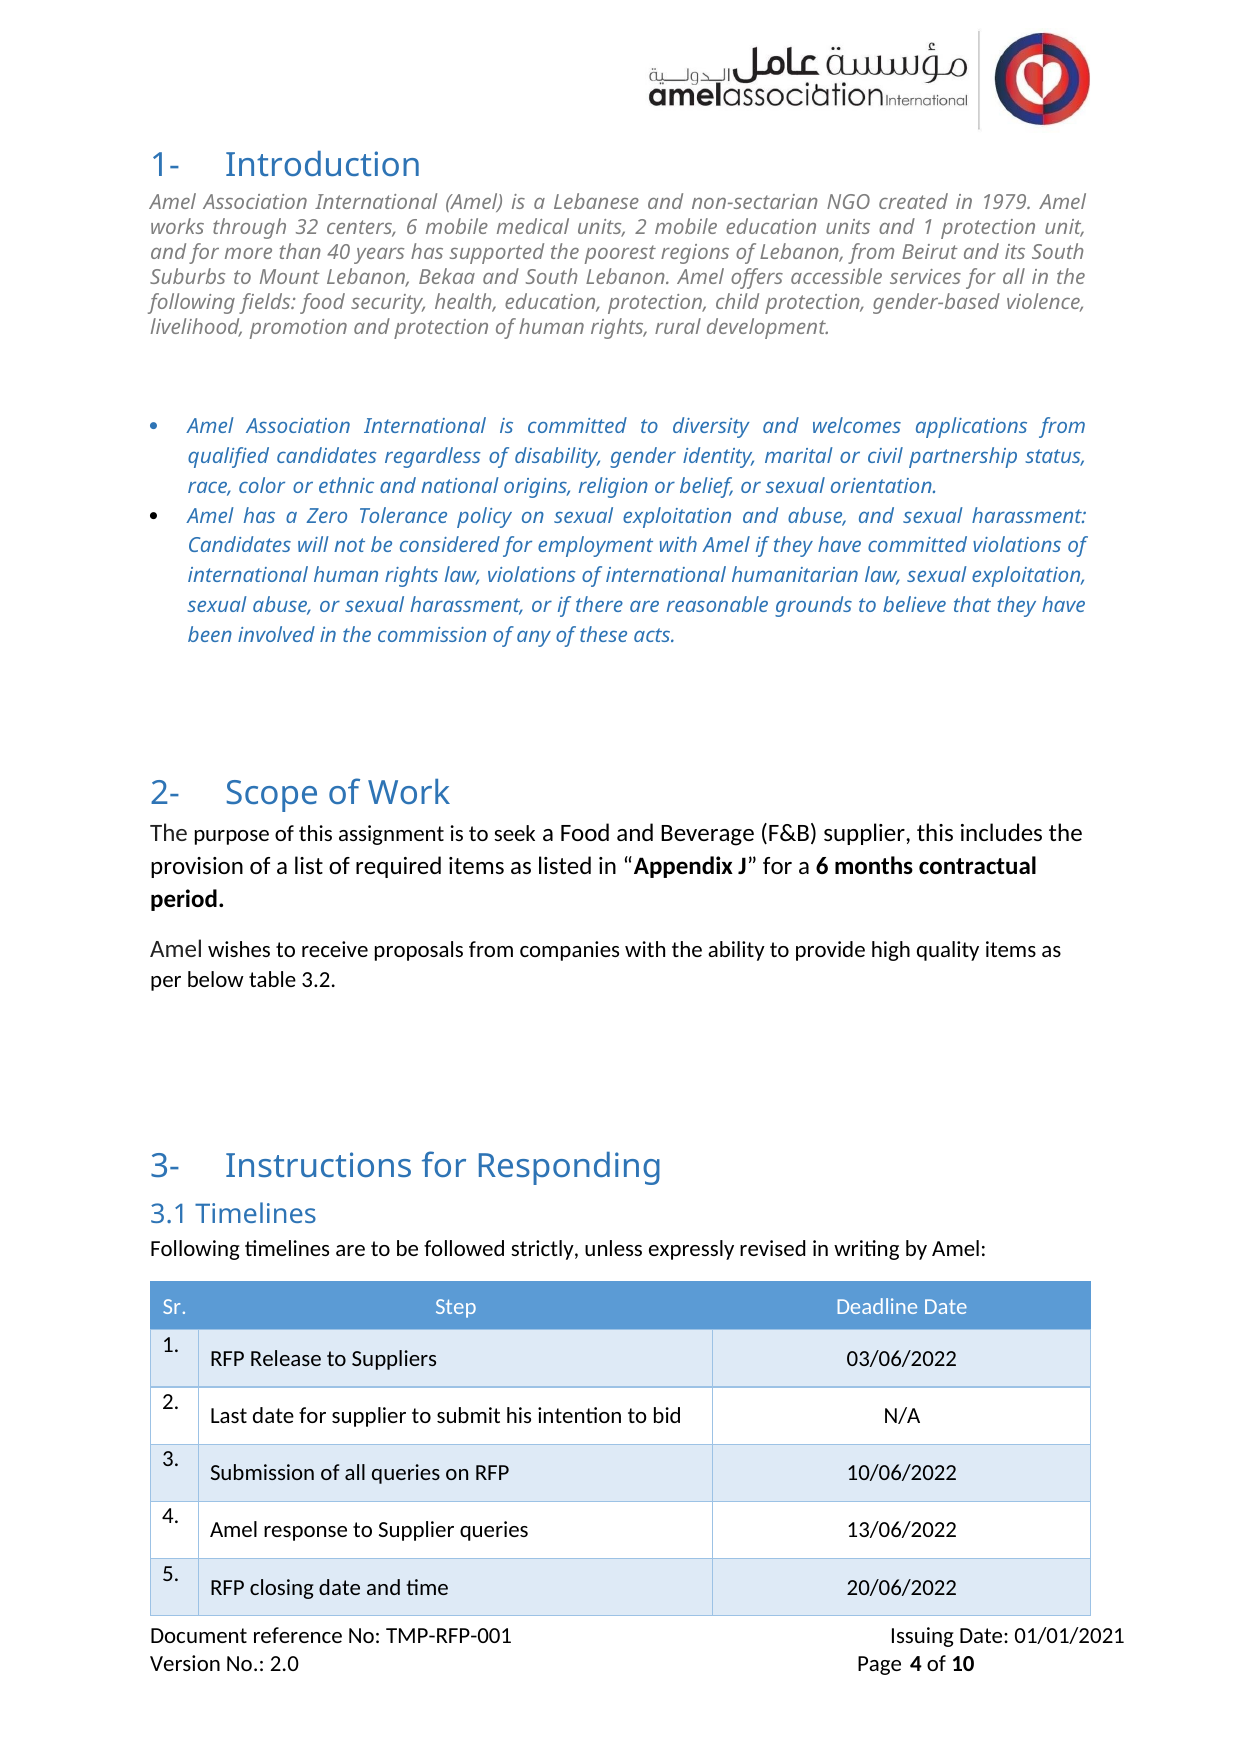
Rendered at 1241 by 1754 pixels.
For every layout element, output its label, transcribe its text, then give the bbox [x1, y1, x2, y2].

table_cell Last date for supplier to submit his intention to bid [199, 1388, 712, 1443]
table_header Step [199, 1283, 712, 1329]
table_cell Amel response to Supplier queries [199, 1502, 712, 1558]
table_header Deadline Date [713, 1283, 1090, 1329]
table_cell RFP closing date and time [199, 1559, 712, 1615]
table_cell [151, 1445, 198, 1501]
table_cell 13/06/2022 [713, 1502, 1090, 1558]
table_header Sr. [151, 1283, 198, 1329]
text Following timelines are to be followed strictly, unless expressly revised in writing by Amel: [150, 1234, 1090, 1262]
subtitle Introduction [150, 141, 1090, 186]
table_cell [151, 1330, 198, 1386]
text The purpose of this assignment is to seek a Food and Beverage (F&B) supplier, this includes the provision of a list of required items as listed in “Appendix J” for a 6 months contractual period. [150, 817, 1090, 914]
text Amel Association International (Amel) is a Lebanese and non-sectarian NGO created in 1979. Amel works through 32 centers, 6 mobile medical units, 2 mobile education units and 1 protection unit, and for more than 40 years has supported the poorest regions of Lebanon, from Beirut and its South Suburbs to Mount Lebanon, Bekaa and South Lebanon. Amel offers accessible services for all in the following fields: food security, health, education, protection, child protection, gender-based violence, livelihood, promotion and protection of human rights, rural development. [150, 189, 1090, 339]
table_cell 10/06/2022 [713, 1445, 1090, 1501]
table_cell [151, 1388, 198, 1443]
text Amel wishes to receive proposals from companies with the ability to provide high quality items as per below table 3.2. [150, 933, 1090, 993]
table_cell [151, 1559, 198, 1615]
list Amel has a Zero Tolerance policy on sexual exploitation and abuse, and sexual harassment: Candidates will not be considered for employment with Amel if they have committed violations of international human rights law, violations of international humanitarian law, sexual exploitation, sexual abuse, or sexual harassment, or if there are reasonable grounds to believe that they have been involved in the commission of any of these acts. [150, 501, 1090, 648]
subtitle Instructions for Responding [150, 1142, 1090, 1187]
subtitle Scope of Work [150, 768, 1090, 814]
table_cell 03/06/2022 [713, 1330, 1090, 1386]
subtitle 3.1 Timelines [150, 1195, 1090, 1232]
table_cell [151, 1502, 198, 1558]
list Amel Association International is committed to diversity and welcomes applications from qualified candidates regardless of disability, gender identity, marital or civil partnership status, race, color or ethnic and national origins, religion or belief, or sexual orientation. [150, 411, 1090, 499]
table_cell RFP Release to Suppliers [199, 1330, 712, 1386]
table_cell Submission of all queries on RFP [199, 1445, 712, 1501]
table_cell N/A [713, 1388, 1090, 1443]
table_cell 20/06/2022 [713, 1559, 1090, 1615]
picture [645, 28, 1091, 133]
